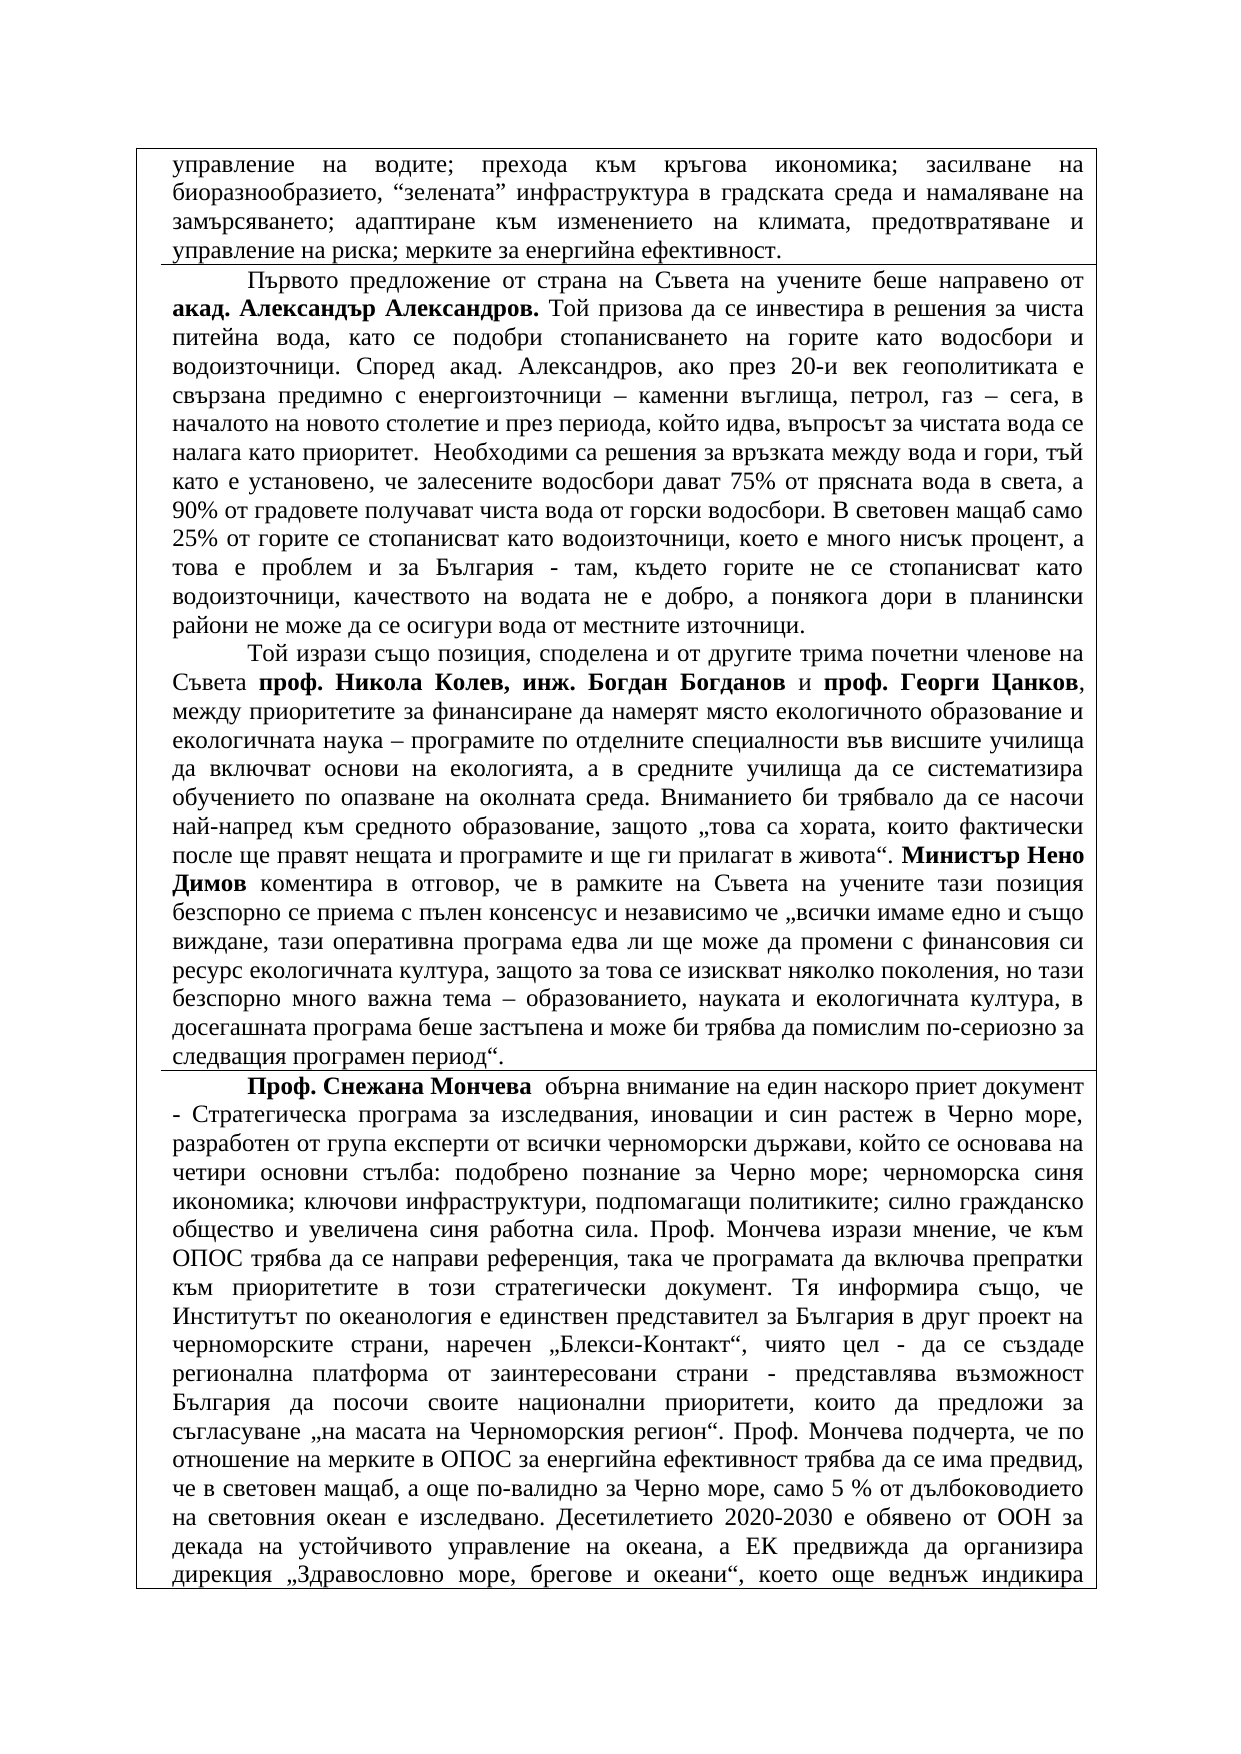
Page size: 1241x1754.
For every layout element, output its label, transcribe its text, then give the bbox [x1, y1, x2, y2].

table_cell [161, 1071, 1096, 1588]
table_cell Първото предложение от страна на Съвета на учените беше направено от акад. Александър Александров. Той призова да се инвестира в решения за чиста питейна вода, като се подобри стопанисването на горите като водосбори и водоизточници. Според акад. Александров, ако през 20-и век геополитиката е свързана предимно с енергоизточници – каменни въглища, петрол, газ – сега, в началото на новото столетие и през периода, който идва, въпросът за чистата вода се налага като приоритет. Необходими са решения за връзката между вода и гори, тъй като е установено, че залесените водосбори дават 75% от прясната вода в света, а 90% от градовете получават чиста вода от горски водосбори. В световен мащаб само 25% от горите се стопанисват като водоизточници, което е много нисък процент, а това е проблем и за България - там, където горите не се стопанисват като водоизточници, качеството на водата не е добро, а понякога дори в планински райони не може да се осигури вода от местните източници. Той изрази също позиция, споделена и от другите трима почетни членове на Съвета проф. Никола Колев, инж. Богдан Богданов и проф. Георги Цанков, между приоритетите за финансиране да намерят място екологичното образование и екологичната наука – програмите по отделните специалности във висшите училища да включват основи на екологията, а в средните училища да се систематизира обучението по опазване на околната среда. Вниманието би трябвало да се насочи най-напред към средното образование, защото „това са хората, които фактически после ще правят нещата и програмите и ще ги прилагат в живота“. Министър Нено Димов коментира в отговор, че в рамките на Съвета на учените тази позиция безспорно се приема с пълен консенсус и независимо че „всички имаме едно и също виждане, тази оперативна програма едва ли ще може да промени с финансовия си ресурс екологичната култура, защото за това се изискват няколко поколения, но тази безспорно много важна тема – образованието, науката и екологичната култура, в досегашната програма беше застъпена и може би трябва да помислим по-сериозно за следващия програмен период“. [161, 265, 1096, 1070]
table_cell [161, 149, 1096, 264]
